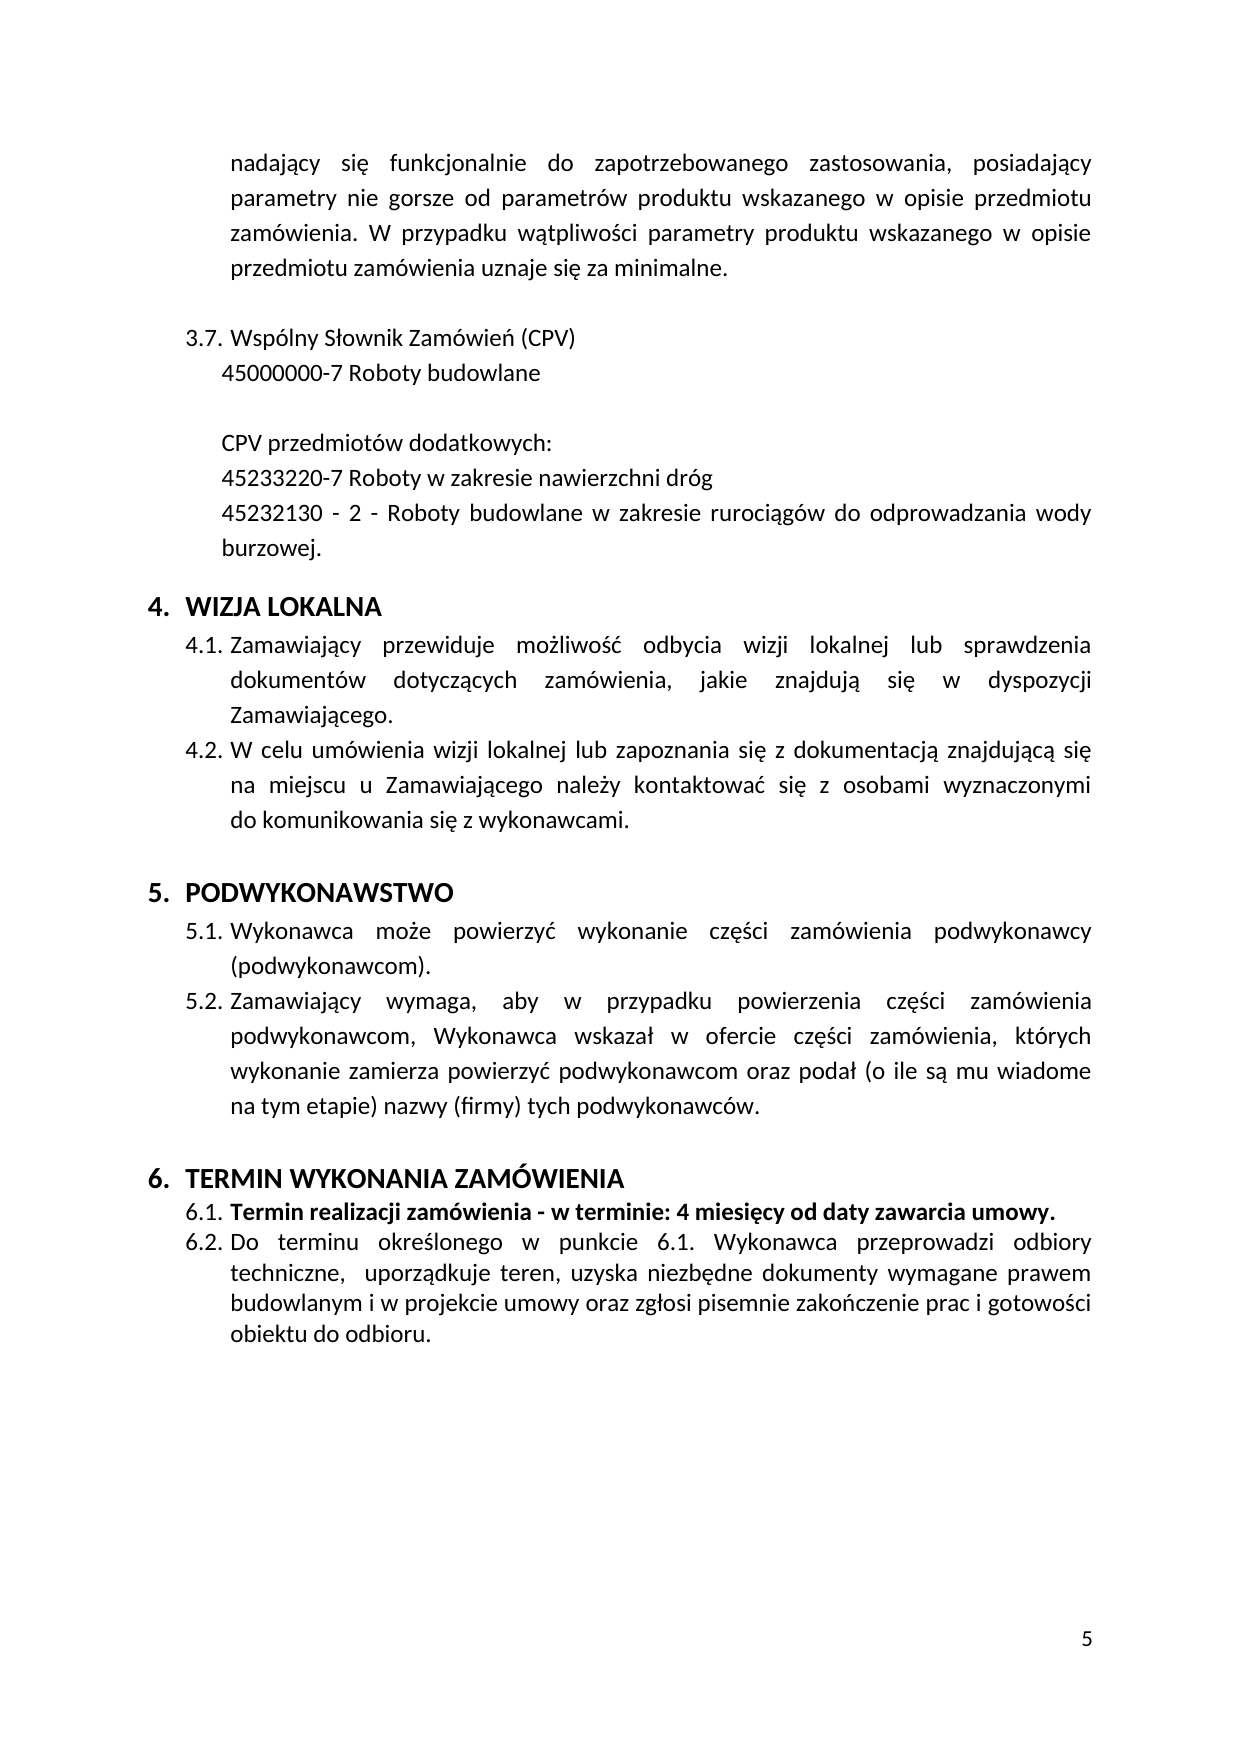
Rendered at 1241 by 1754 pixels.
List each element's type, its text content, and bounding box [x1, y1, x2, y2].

list W celu umówienia wizji lokalnej lub zapoznania się z dokumentacją znajdującą się na miejscu u Zamawiającego należy kontaktować się z osobami wyznaczonymi do komunikowania się z wykonawcami. [185, 734, 1093, 835]
text CPV przedmiotów dodatkowych: [185, 428, 1093, 458]
list Termin realizacji zamówienia - w terminie: 4 miesięcy od daty zawarcia umowy. [185, 1196, 1093, 1226]
text 45233220-7 Roboty w zakresie nawierzchni dróg [221, 463, 1093, 493]
list TERMIN WYKONANIA ZAMÓWIENIA [148, 1160, 1093, 1196]
text 45000000-7 Roboty budowlane [185, 358, 1093, 388]
list Do terminu określonego w punkcie 6.1. Wykonawca przeprowadzi odbiory techniczne, uporządkuje teren, uzyska niezbędne dokumenty wymagane prawem budowlanym i w projekcie umowy oraz zgłosi pisemnie zakończenie prac i gotowości obiektu do odbioru. [185, 1226, 1093, 1348]
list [185, 148, 1093, 283]
list Zamawiający przewiduje możliwość odbycia wizji lokalnej lub sprawdzenia dokumentów dotyczących zamówienia, jakie znajdują się w dyspozycji Zamawiającego. [185, 629, 1093, 730]
list Zamawiający wymaga, aby w przypadku powierzenia części zamówienia podwykonawcom, Wykonawca wskazał w ofercie części zamówienia, których wykonanie zamierza powierzyć podwykonawcom oraz podał (o ile są mu wiadome na tym etapie) nazwy (firmy) tych podwykonawców. [185, 985, 1093, 1121]
text 45232130 - 2 - Roboty budowlane w zakresie rurociągów do odprowadzania wody burzowej. [221, 498, 1093, 563]
list Wspólny Słownik Zamówień (CPV) [185, 323, 1093, 353]
list PODWYKONAWSTWO [148, 874, 1093, 910]
list WIZJA LOKALNA [148, 588, 1093, 624]
list Wykonawca może powierzyć wykonanie części zamówienia podwykonawcy (podwykonawcom). [185, 915, 1093, 981]
